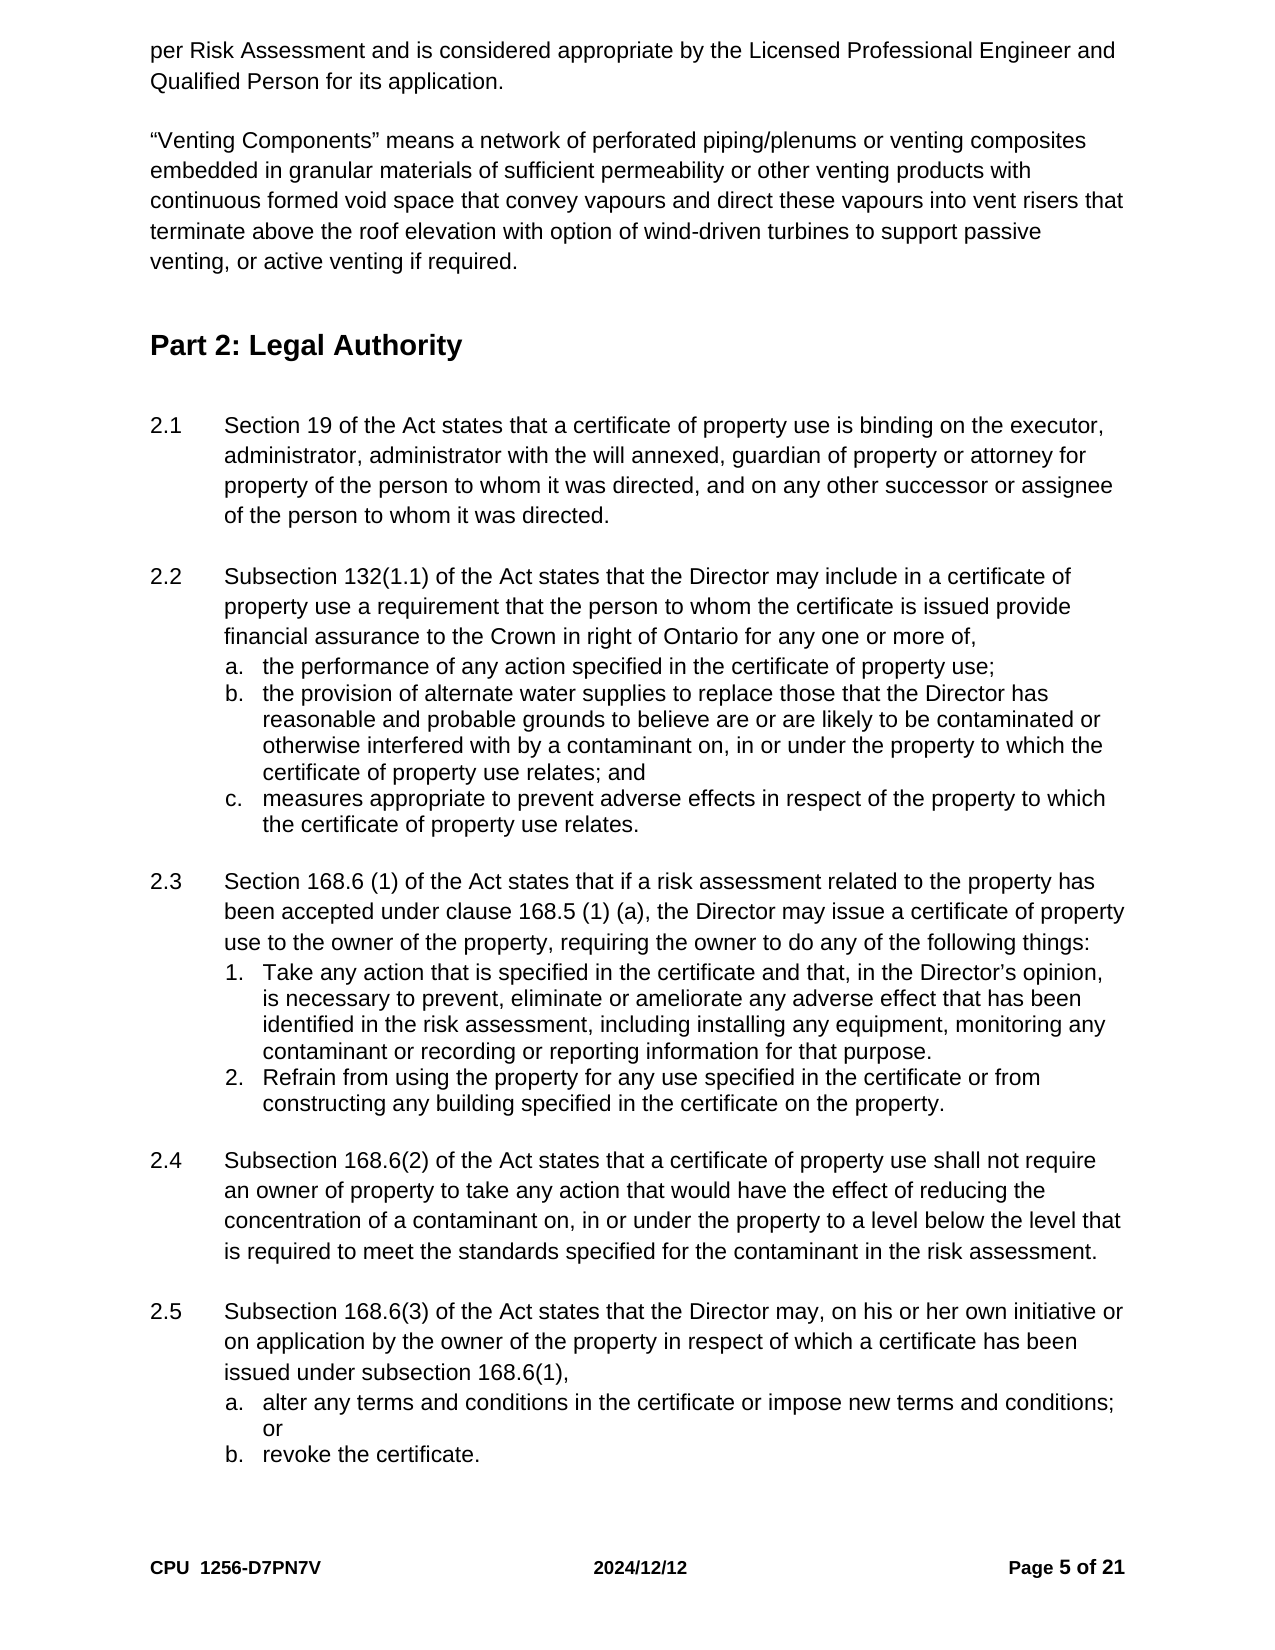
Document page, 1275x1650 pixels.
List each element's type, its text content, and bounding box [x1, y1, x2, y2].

list the performance of any action specified in the certificate of property use; [225, 653, 1125, 680]
text 2.5 Subsection 168.6(3) of the Act states that the Director may, on his or her own initiative or on application by the owner of the property in respect of which a certificate has been issued under subsection 168.6(1), [150, 1298, 1125, 1385]
text 2.1 Section 19 of the Act states that a certificate of property use is binding on the executor, administrator, administrator with the will annexed, guardian of property or attorney for property of the person to whom it was directed, and on any other successor or assignee of the person to whom it was directed. [150, 412, 1125, 529]
list measures appropriate to prevent adverse effects in respect of the property to which the certificate of property use relates. [225, 785, 1125, 838]
list Refrain from using the property for any use specified in the certificate or from constructing any building specified in the certificate on the property. [225, 1064, 1125, 1117]
text 2.3 Section 168.6 (1) of the Act states that if a risk assessment related to the property has been accepted under clause 168.5 (1) (a), the Director may issue a certificate of property use to the owner of the property, requiring the owner to do any of the following things: [150, 868, 1125, 955]
list Take any action that is specified in the certificate and that, in the Director’s opinion, is necessary to prevent, eliminate or ameliorate any adverse effect that has been identified in the risk assessment, including installing any equipment, monitoring any contaminant or recording or reporting information for that purpose. [225, 959, 1125, 1064]
text 2.4 Subsection 168.6(2) of the Act states that a certificate of property use shall not require an owner of property to take any action that would have the effect of reducing the concentration of a contaminant on, in or under the property to a level below the level that is required to meet the standards specified for the contaminant in the risk assessment. [150, 1147, 1125, 1264]
list revoke the certificate. [225, 1441, 1125, 1468]
list the provision of alternate water supplies to replace those that the Director has reasonable and probable grounds to believe are or are likely to be contaminated or otherwise interfered with by a contaminant on, in or under the property to which the certificate of property use relates; and [225, 680, 1125, 785]
subtitle Part 2: Legal Authority [150, 328, 1125, 362]
list alter any terms and conditions in the certificate or impose new terms and conditions; or [225, 1389, 1125, 1441]
text “Venting Components” means a network of perforated piping/plenums or venting composites embedded in granular materials of sufficient permeability or other venting products with continuous formed void space that convey vapours and direct these vapours into vent risers that terminate above the roof elevation with option of wind-driven turbines to support passive venting, or active venting if required. [150, 127, 1125, 274]
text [150, 37, 1125, 94]
text 2.2 Subsection 132(1.1) of the Act states that the Director may include in a certificate of property use a requirement that the person to whom the certificate is issued provide financial assurance to the Crown in right of Ontario for any one or more of, [150, 563, 1125, 649]
